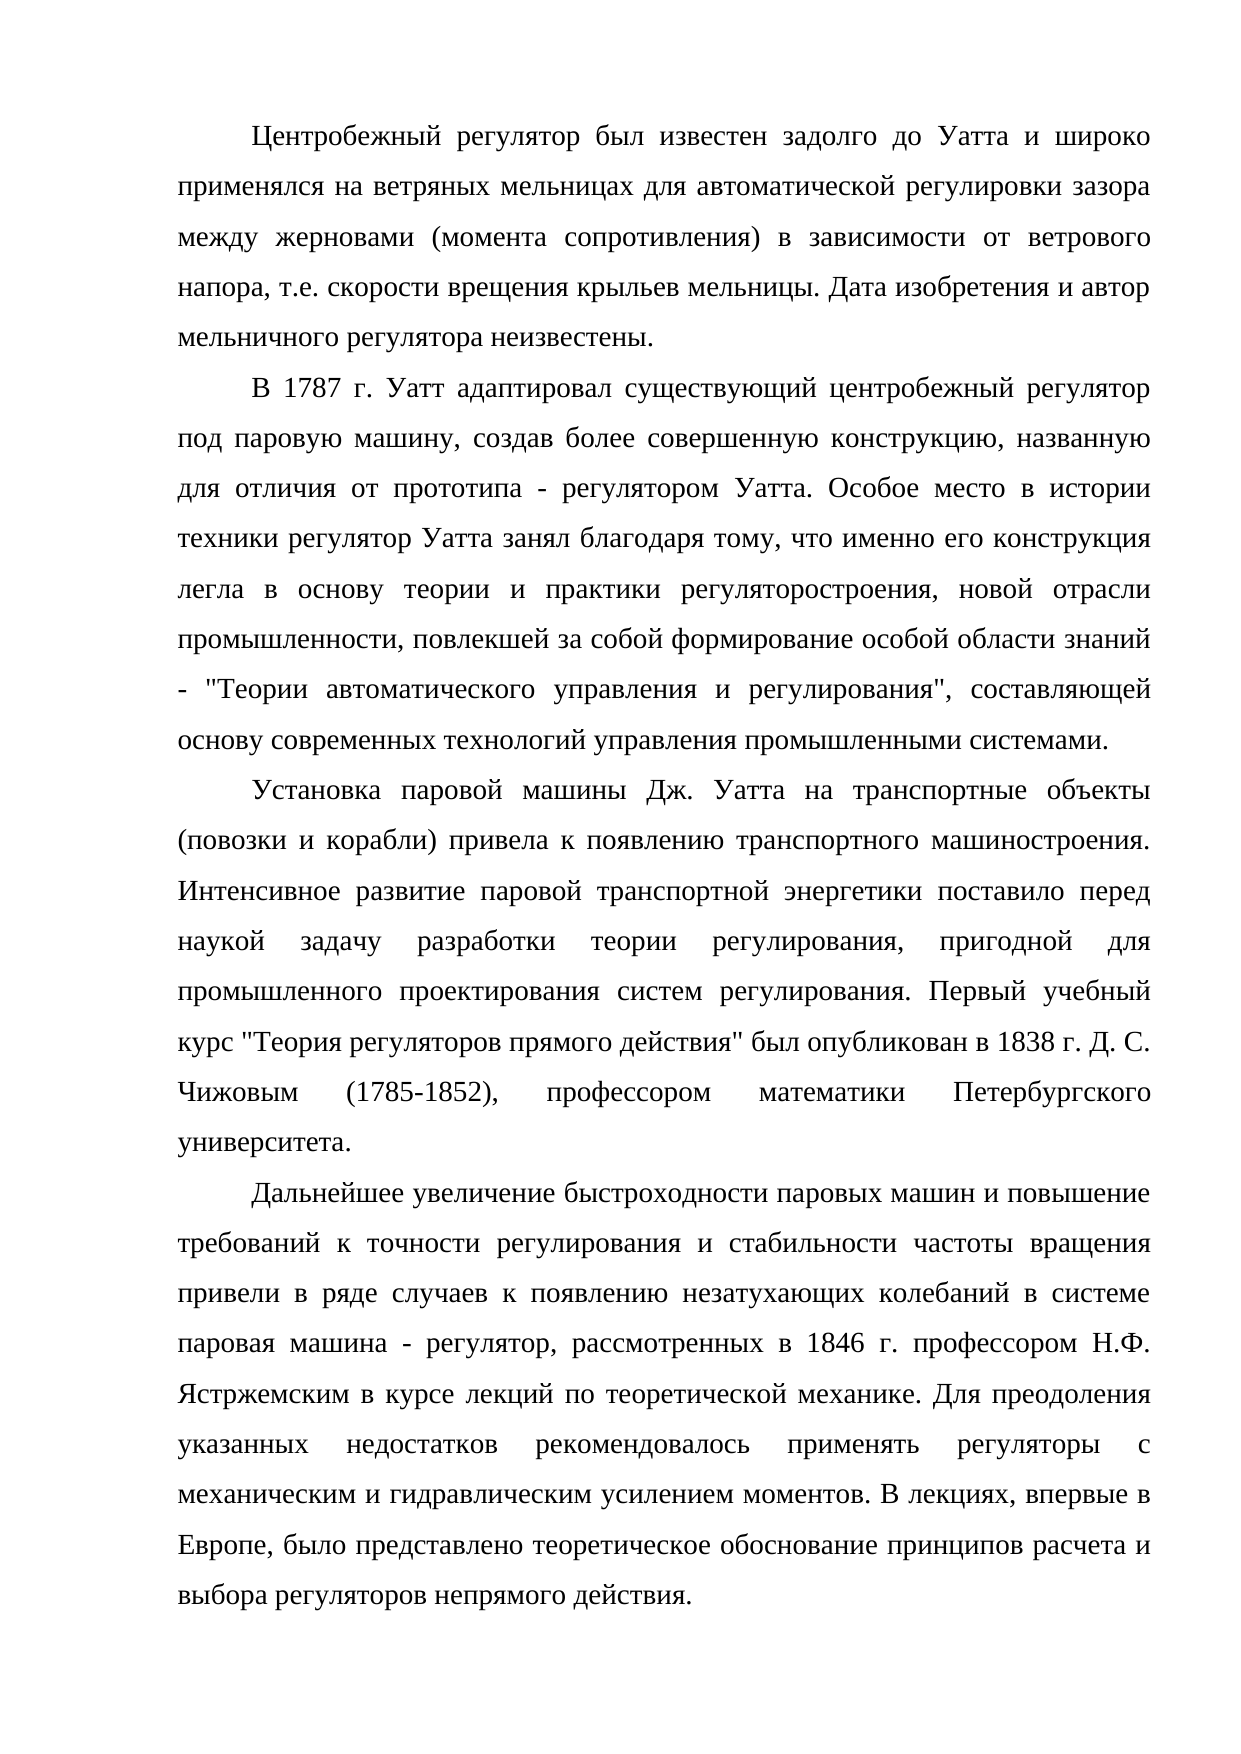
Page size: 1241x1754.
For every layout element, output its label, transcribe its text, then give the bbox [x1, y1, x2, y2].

text Установка паровой машины Дж. Уатта на транспортные объекты (повозки и корабли) привела к появлению транспортного машиностроения. Интенсивное развитие паровой транспортной энергетики поставило перед наукой задачу разработки теории регулирования, пригодной для промышленного проектирования систем регулирования. Первый учебный курс "Теория регуляторов прямого действия" был опубликован в 1838 г. Д. С. Чижовым (1785-1852), профессором математики Петербургского университета. [177, 772, 1152, 1158]
text Дальнейшее увеличение быстроходности паровых машин и повышение требований к точности регулирования и стабильности частоты вращения привели в ряде случаев к появлению незатухающих колебаний в системе паровая машина - регулятор, рассмотренных в 1846 г. профессором Н.Ф. Ястржемским в курсе лекций по теоретической механике. Для преодоления указанных недостатков рекомендовалось применять регуляторы с механическим и гидравлическим усилением моментов. В лекциях, впервые в Европе, было представлено теоретическое обоснование принципов расчета и выбора регуляторов непрямого действия. [177, 1175, 1152, 1611]
text В 1787 г. Уатт адаптировал существующий центробежный регулятор под паровую машину, создав более совершенную конструкцию, названную для отличия от прототипа - регулятором Уатта. Особое место в истории техники регулятор Уатта занял благодаря тому, что именно его конструкция легла в основу теории и практики регуляторостроения, новой отрасли промышленности, повлекшей за собой формирование особой области знаний - "Теории автоматического управления и регулирования", составляющей основу современных технологий управления промышленными системами. [177, 370, 1152, 755]
text Центробежный регулятор был известен задолго до Уатта и широко применялся на ветряных мельницах для автоматической регулировки зазора между жерновами (момента сопротивления) в зависимости от ветрового напора, т.е. скорости врещения крыльев мельницы. Дата изобретения и автор мельничного регулятора неизвестены. [177, 118, 1152, 353]
